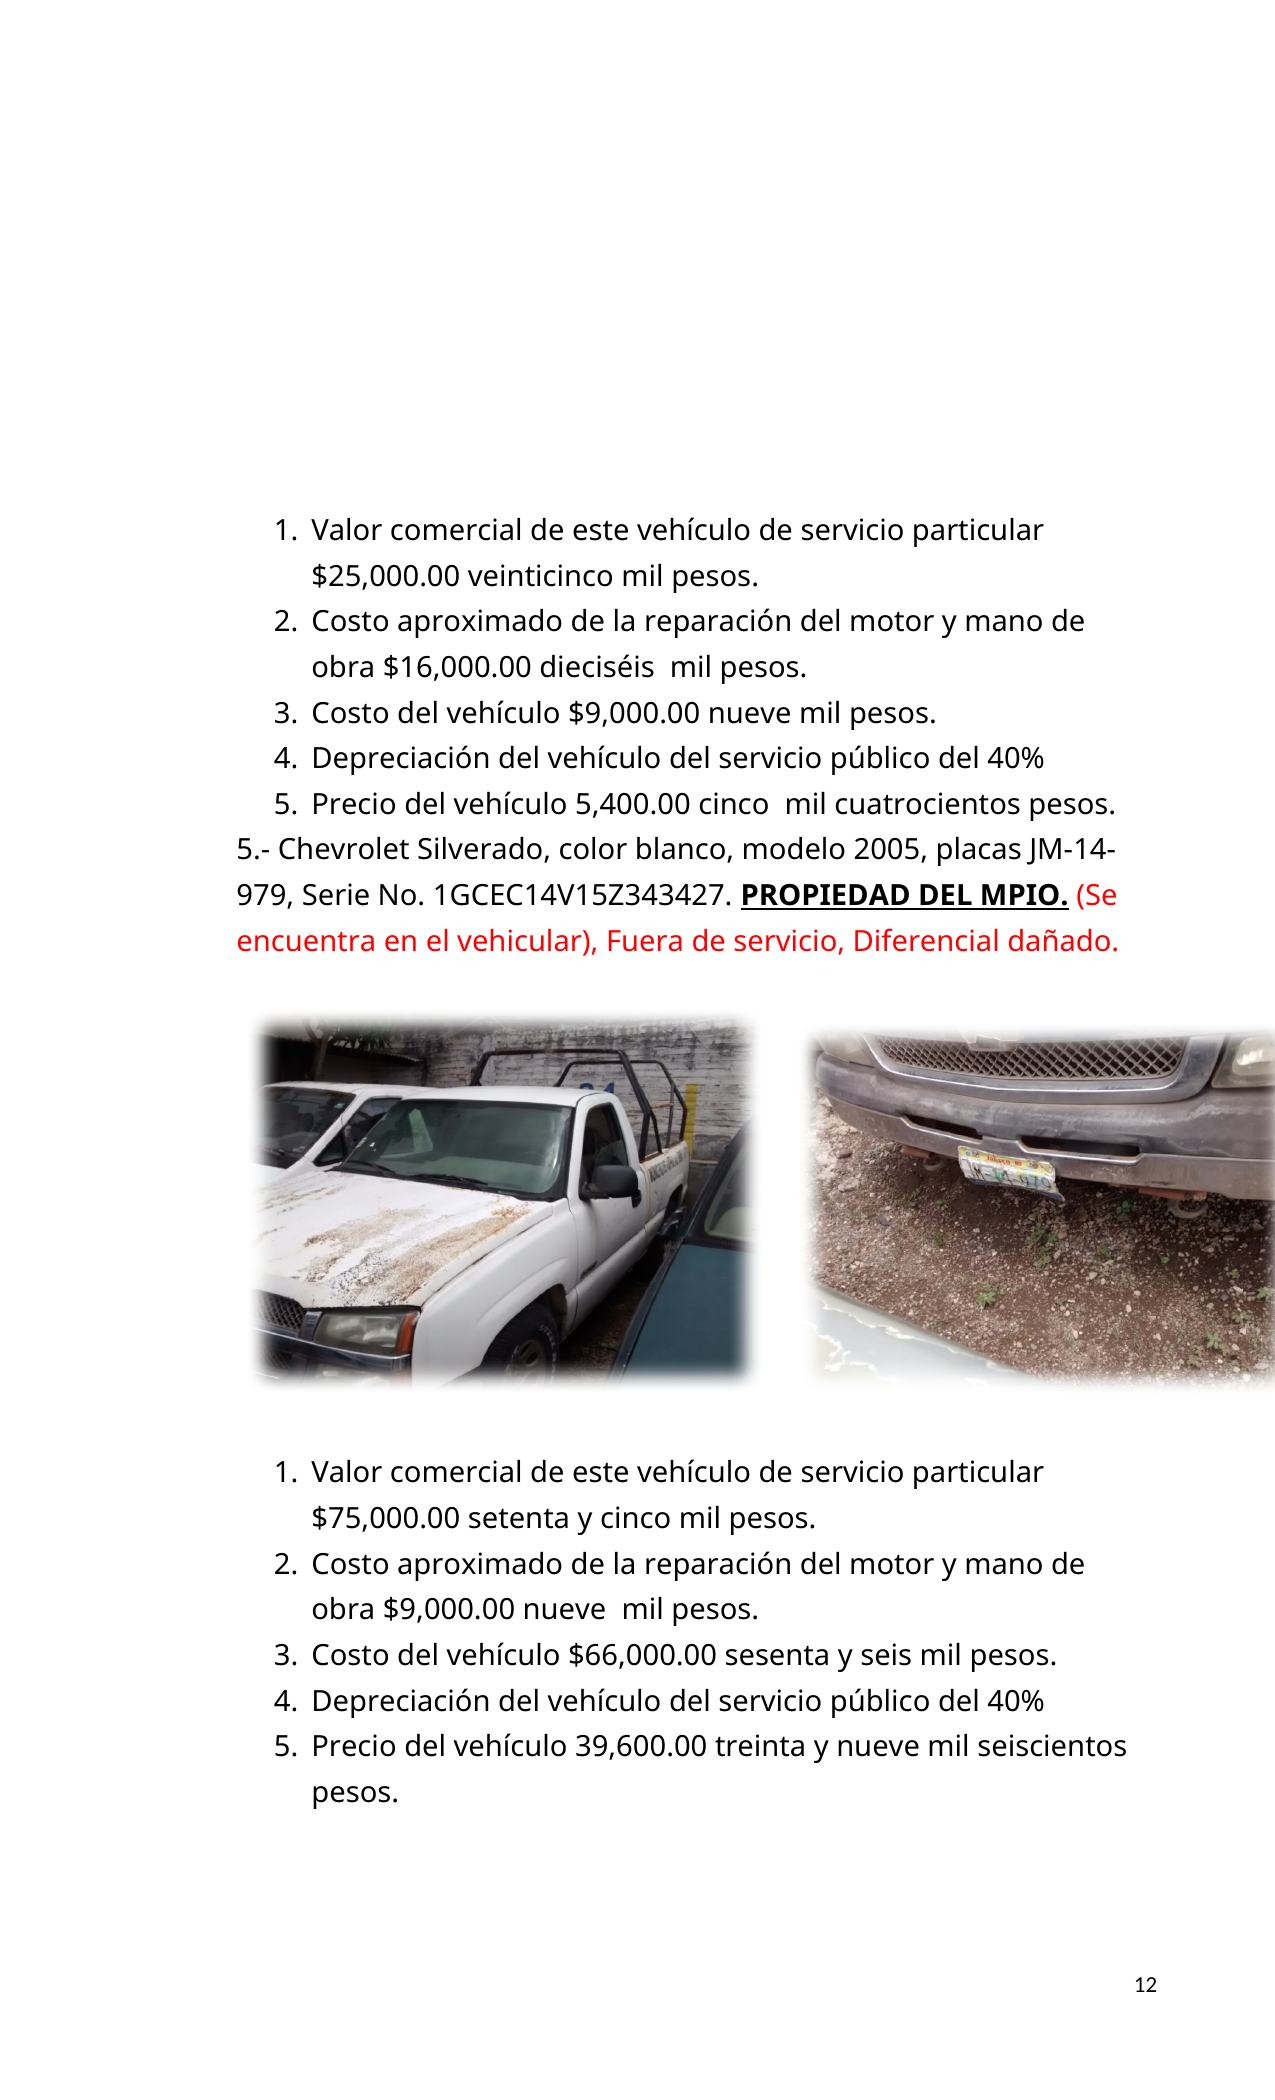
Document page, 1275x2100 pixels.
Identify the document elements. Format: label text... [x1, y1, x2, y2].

list Costo del vehículo $9,000.00 nueve mil pesos. [274, 692, 1157, 732]
list Costo del vehículo $66,000.00 sesenta y seis mil pesos. [274, 1634, 1157, 1674]
list Depreciación del vehículo del servicio público del 40% [274, 1680, 1157, 1719]
list Precio del vehículo 39,600.00 treinta y nueve mil seiscientos pesos. [274, 1726, 1157, 1811]
list Depreciación del vehículo del servicio público del 40% [274, 738, 1157, 777]
picture [828, 1052, 1266, 1366]
list Costo aproximado de la reparación del motor y mano de obra $16,000.00 dieciséis mil pesos. [274, 601, 1157, 686]
list Valor comercial de este vehículo de servicio particular $25,000.00 veinticinco mil pesos. [274, 509, 1157, 595]
list Costo aproximado de la reparación del motor y mano de obra $9,000.00 nueve mil pesos. [274, 1543, 1157, 1628]
picture [276, 1038, 734, 1364]
list Precio del vehículo 5,400.00 cinco mil cuatrocientos pesos. [274, 783, 1157, 823]
text 5.- Chevrolet Silverado, color blanco, modelo 2005, placas JM-14-979, Serie No. 1GCEC14V15Z343427. PROPIEDAD DEL MPIO. (Se encuentra en el vehicular), Fuera de servicio, Diferencial dañado. [236, 829, 1157, 960]
list Valor comercial de este vehículo de servicio particular $75,000.00 setenta y cinco mil pesos. [274, 1452, 1157, 1537]
